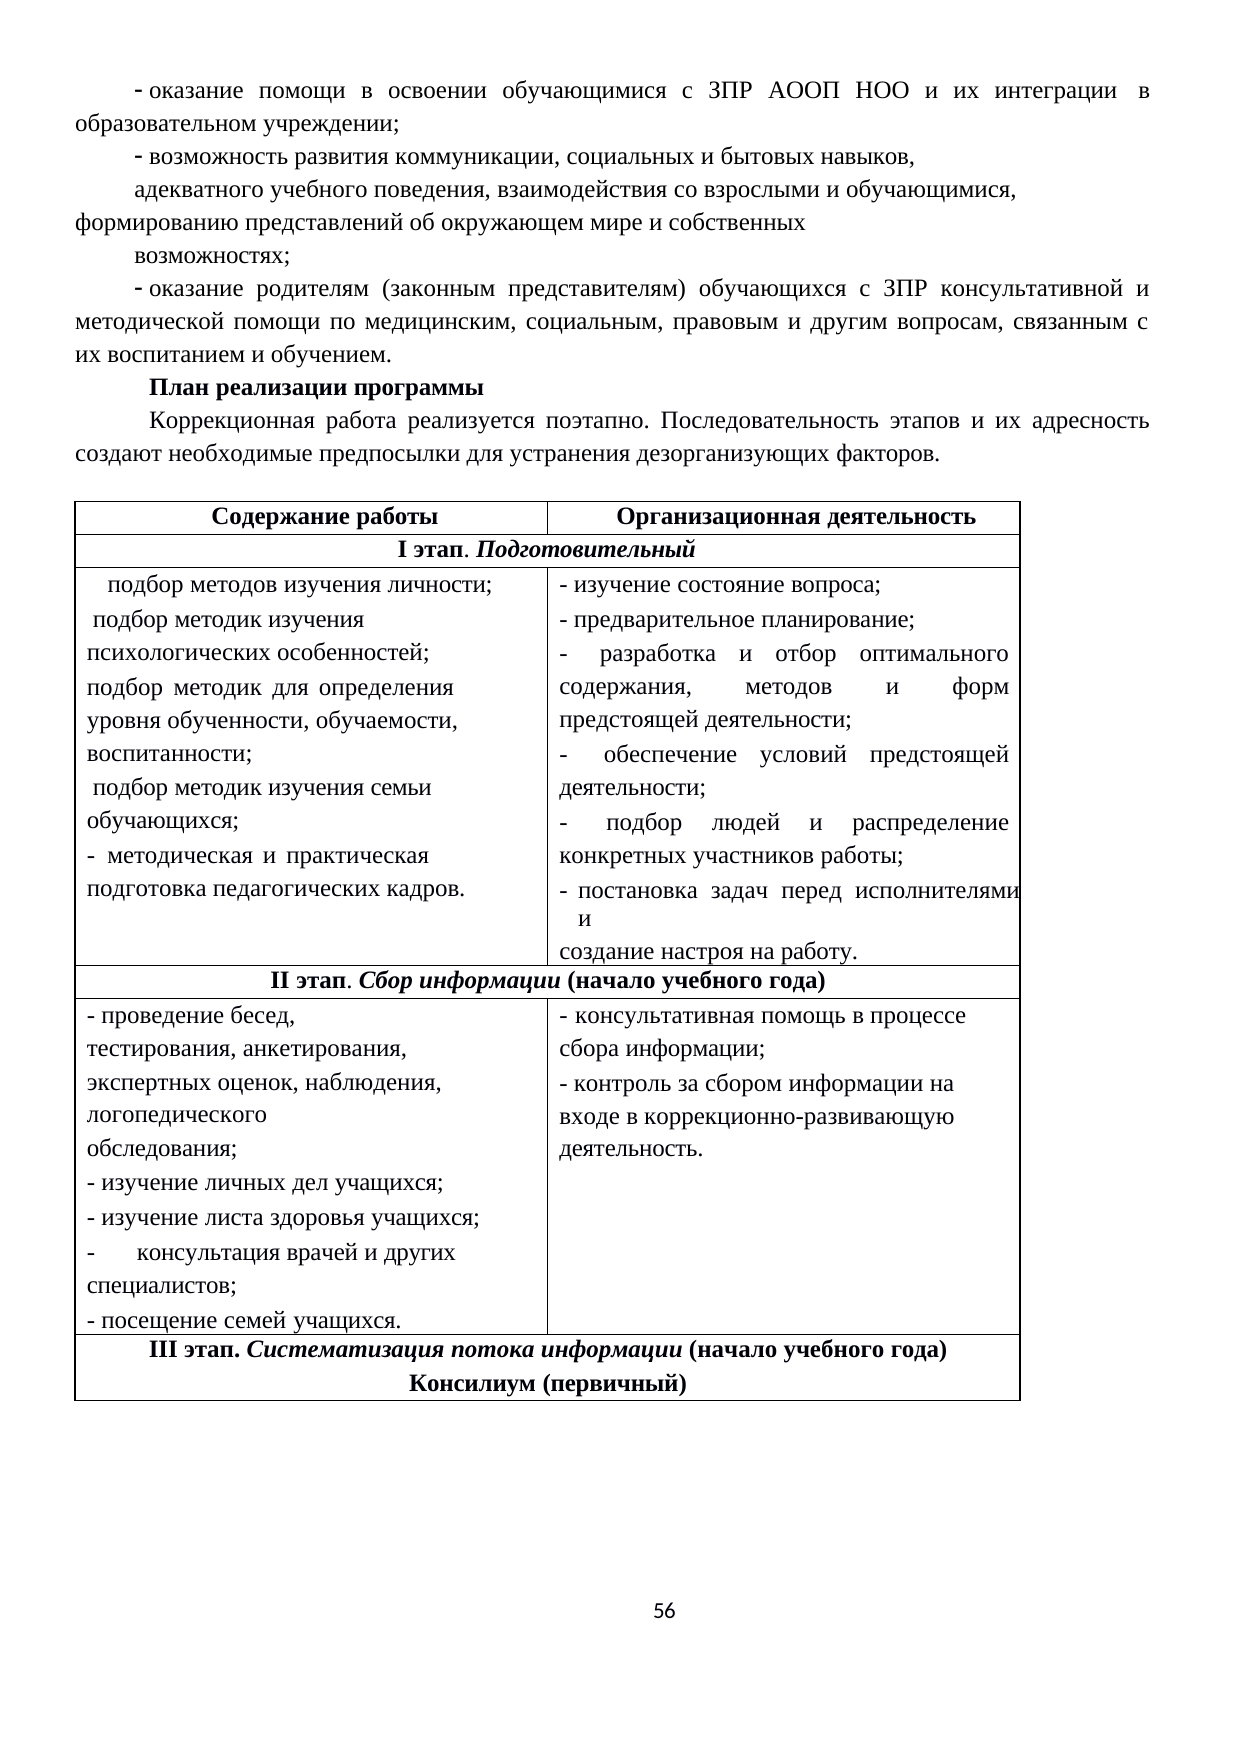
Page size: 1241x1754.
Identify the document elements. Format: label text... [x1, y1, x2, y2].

table_header Содержание работы [76, 502, 547, 534]
table_cell подбор методов изучения личности; подбор методик изучения психологических особенностей; подбор методик для определения уровня обученности, обучаемости, воспитанности; подбор методик изучения семьи обучающихся; методическая и практическая подготовка педагогических кадров. [76, 568, 547, 965]
table_cell проведение бесед, тестирования, анкетирования, экспертных оценок, наблюдения, логопедического обследования; изучение личных дел учащихся; изучение листа здоровья учащихся; консультация врачей и других специалистов; посещение семей учащихся. [76, 999, 547, 1334]
table_cell I этап. Подготовительный [76, 535, 1019, 567]
subtitle План реализации программы [75, 372, 1150, 401]
table_header Организационная деятельность [548, 502, 1019, 534]
list оказание помощи в освоении обучающимися с ЗПР АООП НОО и их интеграции в образовательном учреждении; [75, 75, 1150, 137]
table_cell изучение состояние вопроса; предварительное планирование; разработка и отбор оптимального содержания, методов и форм предстоящей деятельности; обеспечение условий предстоящей деятельности; подбор людей и распределение конкретных участников работы; постановка задач перед исполнителями и создание настроя на работу. [548, 568, 1019, 965]
text адекватного учебного поведения, взаимодействия со взрослыми и обучающимися, формированию представлений об окружающем мире и собственных [75, 174, 1150, 236]
text Коррекционная работа реализуется поэтапно. Последовательность этапов и их адресность создают необходимые предпосылки для устранения дезорганизующих факторов. [75, 405, 1150, 467]
table_cell III этап. Систематизация потока информации (начало учебного года) Консилиум (первичный) [76, 1335, 1019, 1399]
table_cell консультативная помощь в процессе сбора информации; контроль за сбором информации на входе в коррекционно-развивающую деятельность. [548, 999, 1019, 1334]
list возможность развития коммуникации, социальных и бытовых навыков, [75, 141, 1150, 170]
text возможностях; [75, 240, 1150, 269]
list оказание родителям (законным представителям) обучающихся с ЗПР консультативной и методической помощи по медицинским, социальным, правовым и другим вопросам, связанным с их воспитанием и обучением. [75, 273, 1150, 368]
table_cell II этап. Сбор информации (начало учебного года) [76, 966, 1019, 998]
